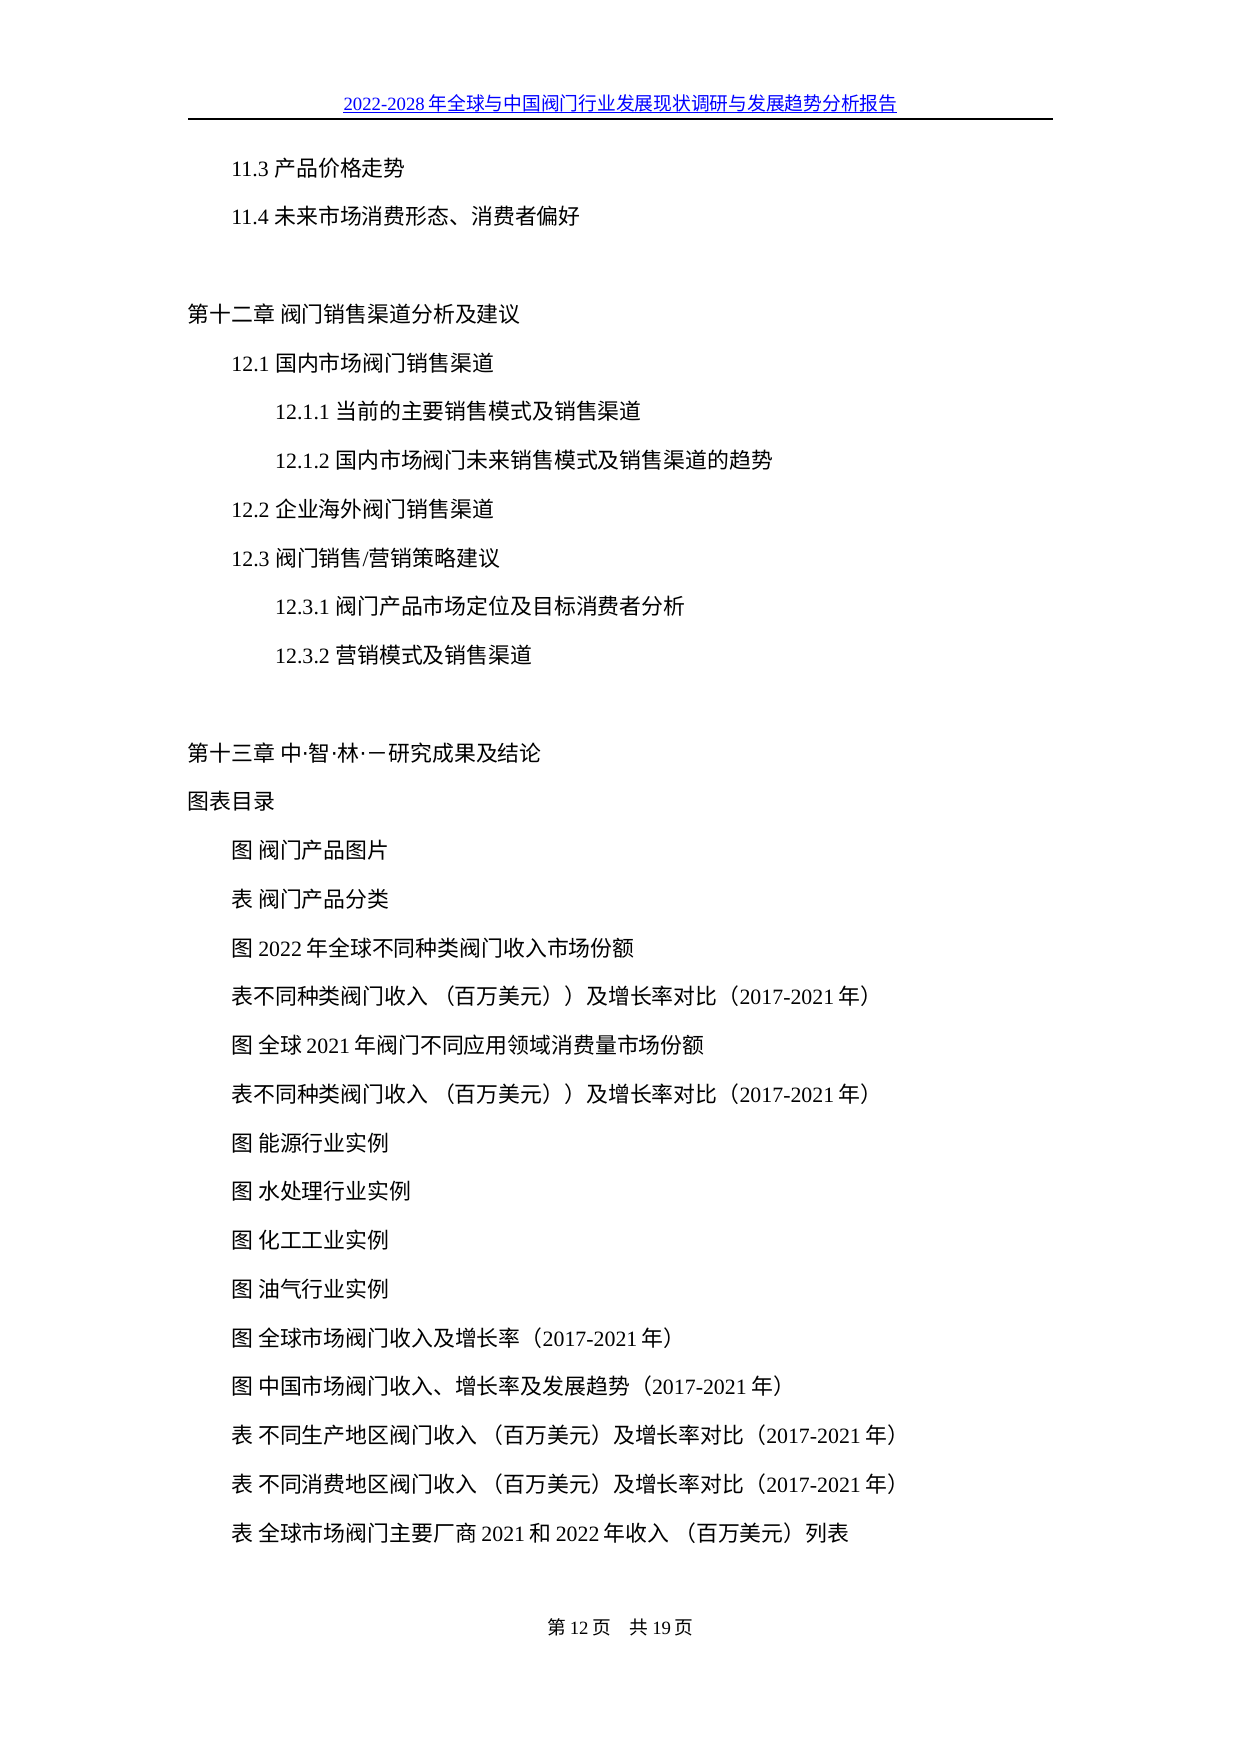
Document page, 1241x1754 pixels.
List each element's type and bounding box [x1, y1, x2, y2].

text [187, 150, 1053, 1548]
